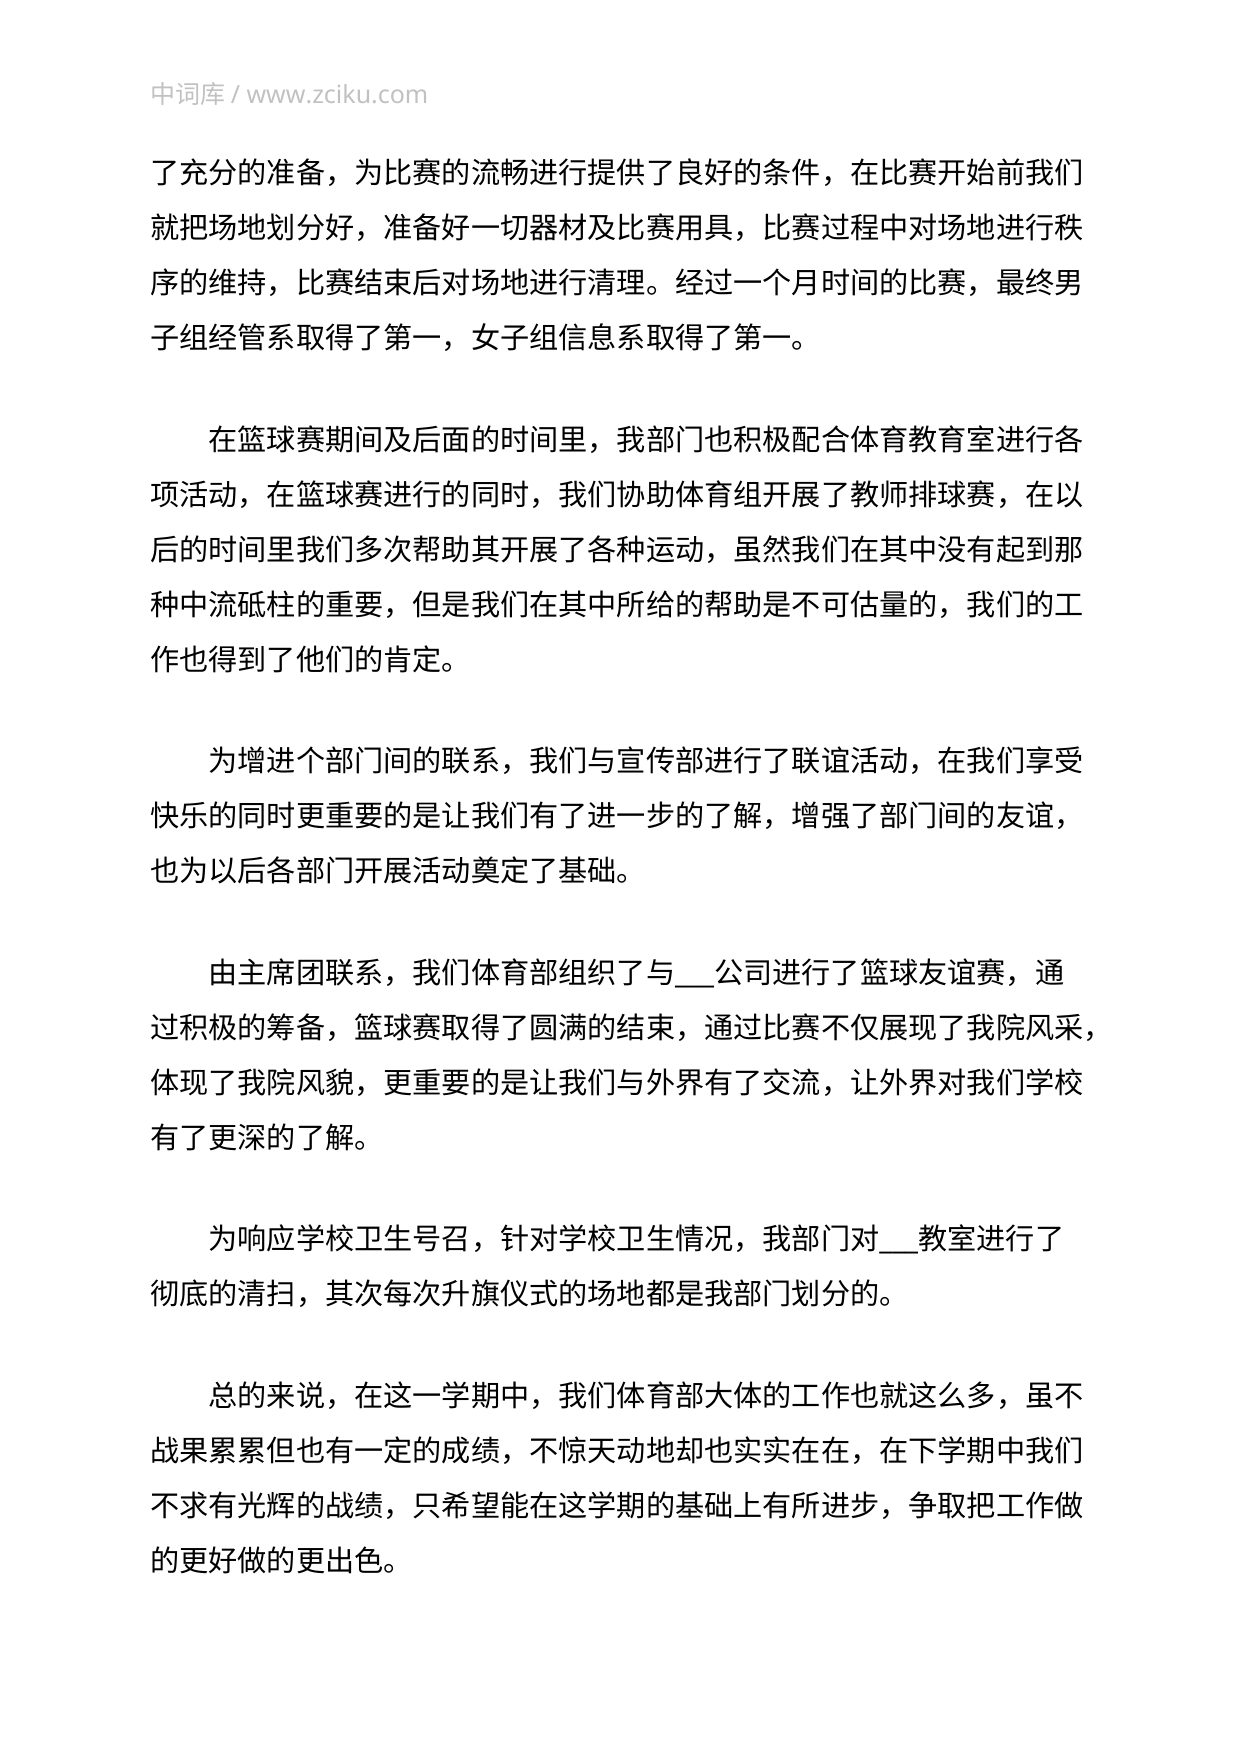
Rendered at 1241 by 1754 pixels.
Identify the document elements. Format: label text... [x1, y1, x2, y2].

text 为增进个部门间的联系，我们与宣传部进行了联谊活动，在我们享受快乐的同时更重要的是让我们有了进一步的了解，增强了部门间的友谊，也为以后各部门开展活动奠定了基础。 [150, 738, 1090, 890]
text 为响应学校卫生号召，针对学校卫生情况，我部门对___教室进行了彻底的清扫，其次每次升旗仪式的场地都是我部门划分的。 [150, 1216, 1090, 1313]
text 由主席团联系，我们体育部组织了与___公司进行了篮球友谊赛，通过积极的筹备，篮球赛取得了圆满的结束，通过比赛不仅展现了我院风采，体现了我院风貌，更重要的是让我们与外界有了交流，让外界对我们学校有了更深的了解。 [150, 949, 1090, 1156]
text 在篮球赛期间及后面的时间里，我部门也积极配合体育教育室进行各项活动，在篮球赛进行的同时，我们协助体育组开展了教师排球赛，在以后的时间里我们多次帮助其开展了各种运动，虽然我们在其中没有起到那种中流砥柱的重要，但是我们在其中所给的帮助是不可估量的，我们的工作也得到了他们的肯定。 [150, 416, 1090, 678]
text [150, 150, 1090, 357]
text 总的来说，在这一学期中，我们体育部大体的工作也就这么多，虽不战果累累但也有一定的成绩，不惊天动地却也实实在在，在下学期中我们不求有光辉的战绩，只希望能在这学期的基础上有所进步，争取把工作做的更好做的更出色。 [150, 1373, 1090, 1580]
